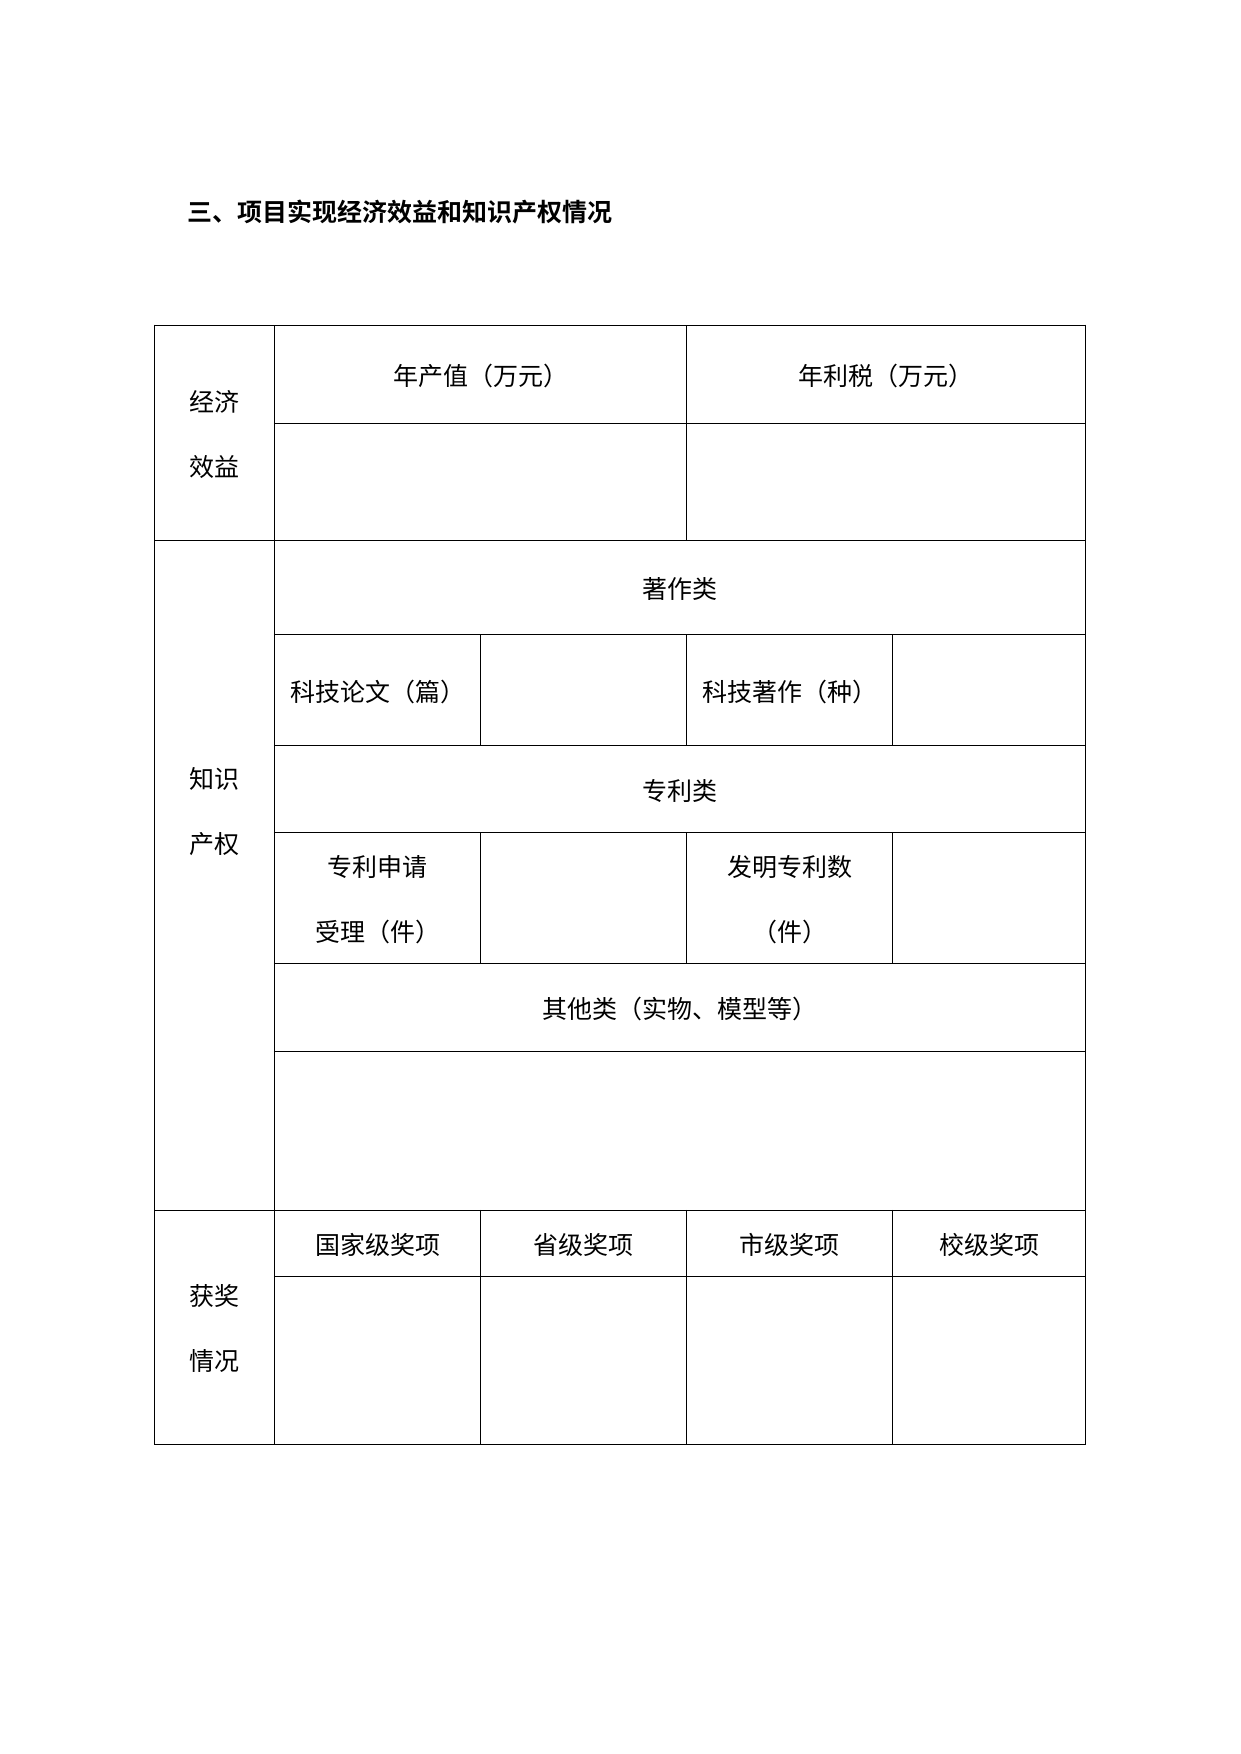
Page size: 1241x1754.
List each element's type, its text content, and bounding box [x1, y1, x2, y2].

table_cell [275, 1052, 1085, 1210]
table_cell [275, 1277, 480, 1444]
table_cell 科技论文（篇） [275, 635, 480, 745]
table_cell 市级奖项 [687, 1211, 892, 1276]
table_cell [893, 1277, 1085, 1444]
table_cell 获奖 情况 [155, 1211, 274, 1444]
table_cell 校级奖项 [893, 1211, 1085, 1276]
table_cell [275, 424, 686, 540]
table_header 经济 效益 [155, 326, 274, 540]
table_cell [687, 424, 1085, 540]
table_cell [481, 1277, 686, 1444]
table_header 年利税（万元） [687, 326, 1085, 423]
table_cell 其他类（实物、模型等） [275, 964, 1085, 1051]
table_cell 专利申请 受理（件） [275, 833, 480, 963]
table_cell [481, 635, 686, 745]
text 三、项目实现经济效益和知识产权情况 [187, 178, 1053, 243]
table_cell [893, 833, 1085, 963]
table_header 年产值（万元） [275, 326, 686, 423]
table_cell 著作类 [275, 541, 1085, 634]
table_cell 知识 产权 [155, 541, 274, 1210]
table_cell 科技著作（种） [687, 635, 892, 745]
table_cell [687, 1277, 892, 1444]
table_cell 国家级奖项 [275, 1211, 480, 1276]
table_cell 专利类 [275, 746, 1085, 832]
table_cell [893, 635, 1085, 745]
table_cell [481, 833, 686, 963]
table_cell 发明专利数 （件） [687, 833, 892, 963]
table_cell 省级奖项 [481, 1211, 686, 1276]
